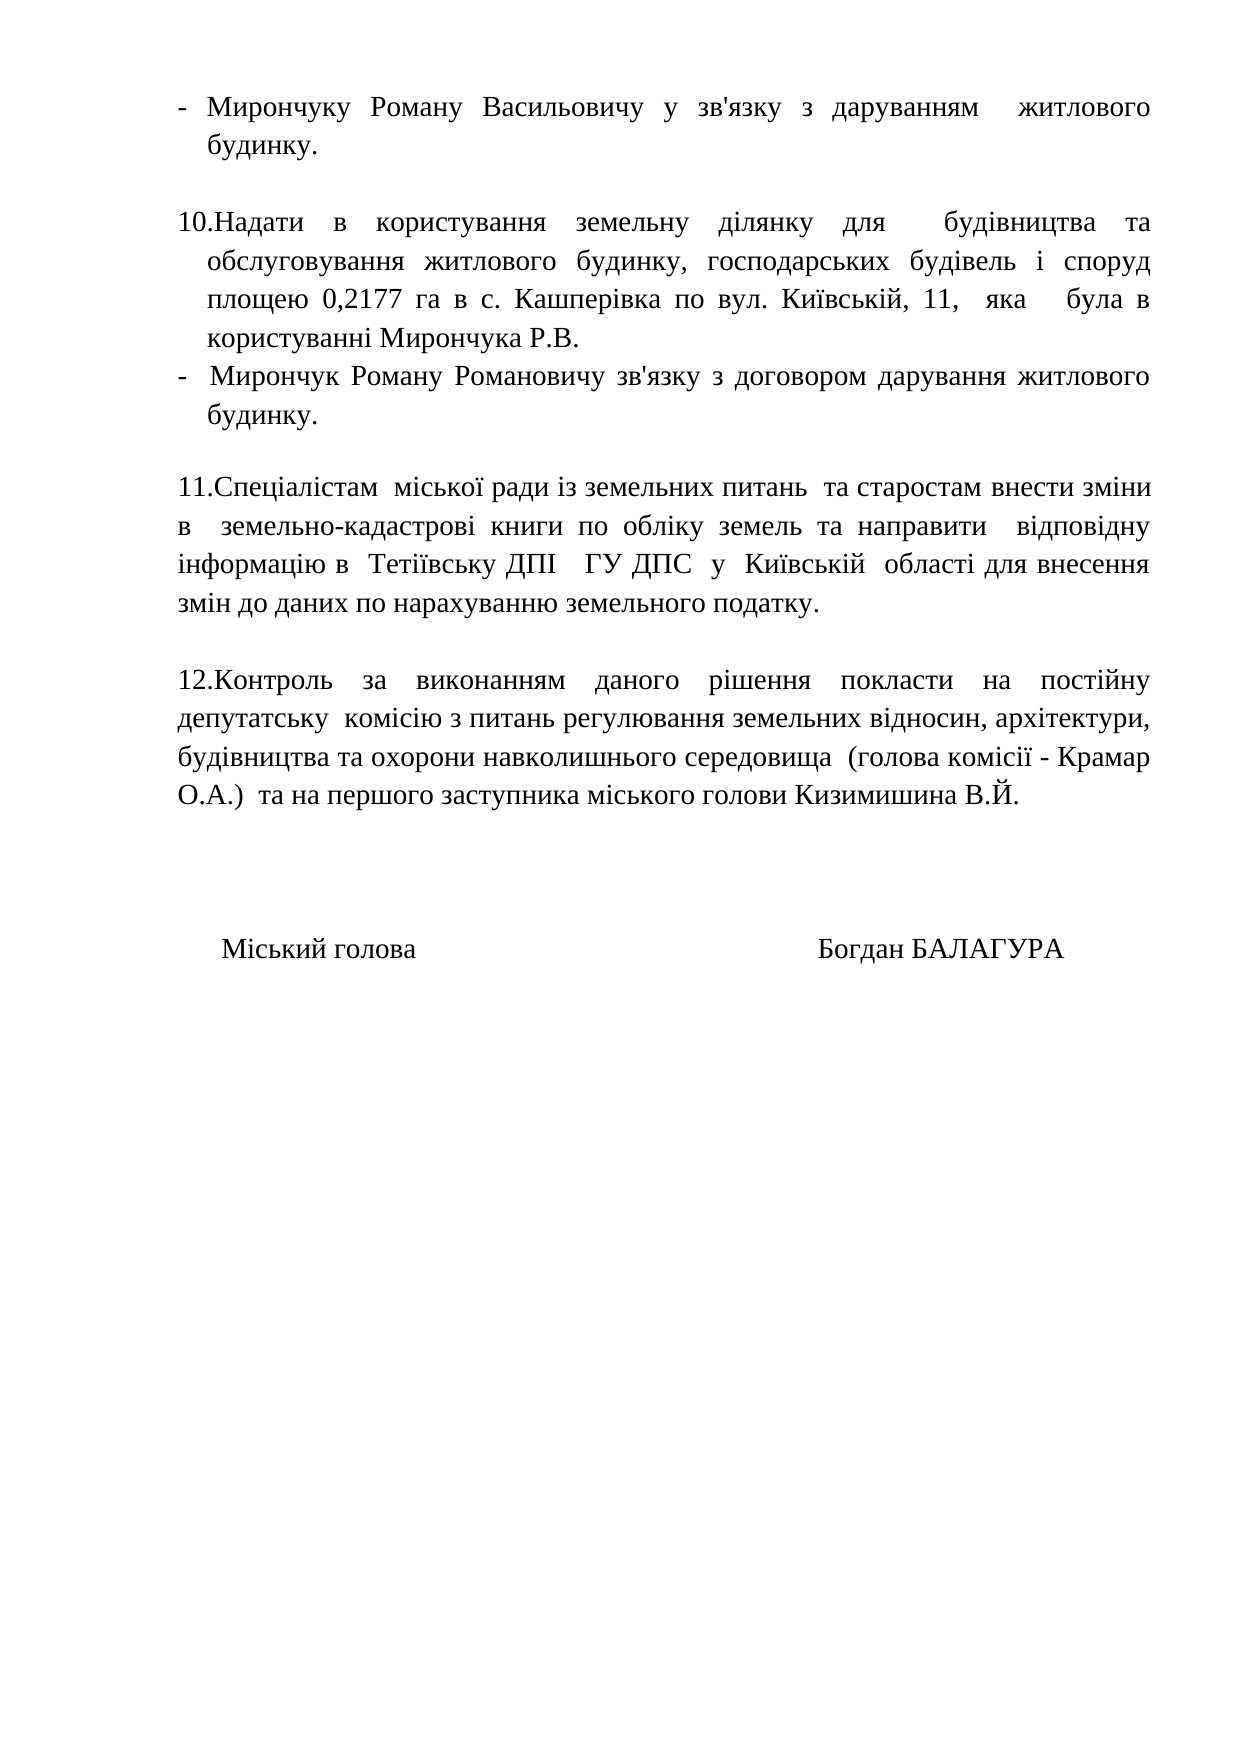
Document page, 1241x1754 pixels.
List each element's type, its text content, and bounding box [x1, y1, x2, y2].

text - Мирончук Роману Романовичу зв'язку з договором дарування житлового будинку. [177, 358, 1152, 431]
text 10.Надати в користування земельну ділянку для будівництва та обслуговування житлового будинку, господарських будівель і споруд площею 0,2177 га в с. Кашперівка по вул. Київській, 11, яка була в користуванні Мирончука Р.В. [177, 204, 1152, 353]
text 11.Спеціалістам міської ради із земельних питань та старостам внести зміни в земельно-кадастрові книги по обліку земель та направити відповідну інформацію в Тетіївську ДПІ ГУ ДПС у Київській області для внесення змін до даних по нарахуванню земельного податку. [177, 469, 1152, 618]
text - Мирончуку Роману Васильовичу у зв'язку з даруванням житлового будинку. [177, 89, 1152, 161]
text 12.Контроль за виконанням даного рішення покласти на постійну депутатську комісію з питань регулювання земельних відносин, архітектури, будівництва та охорони навколишнього середовища (голова комісії - Крамар О.А.) та на першого заступника міського голови Кизимишина В.Й. [177, 662, 1152, 811]
text Міський голова Богдан БАЛАГУРА [177, 932, 1152, 965]
